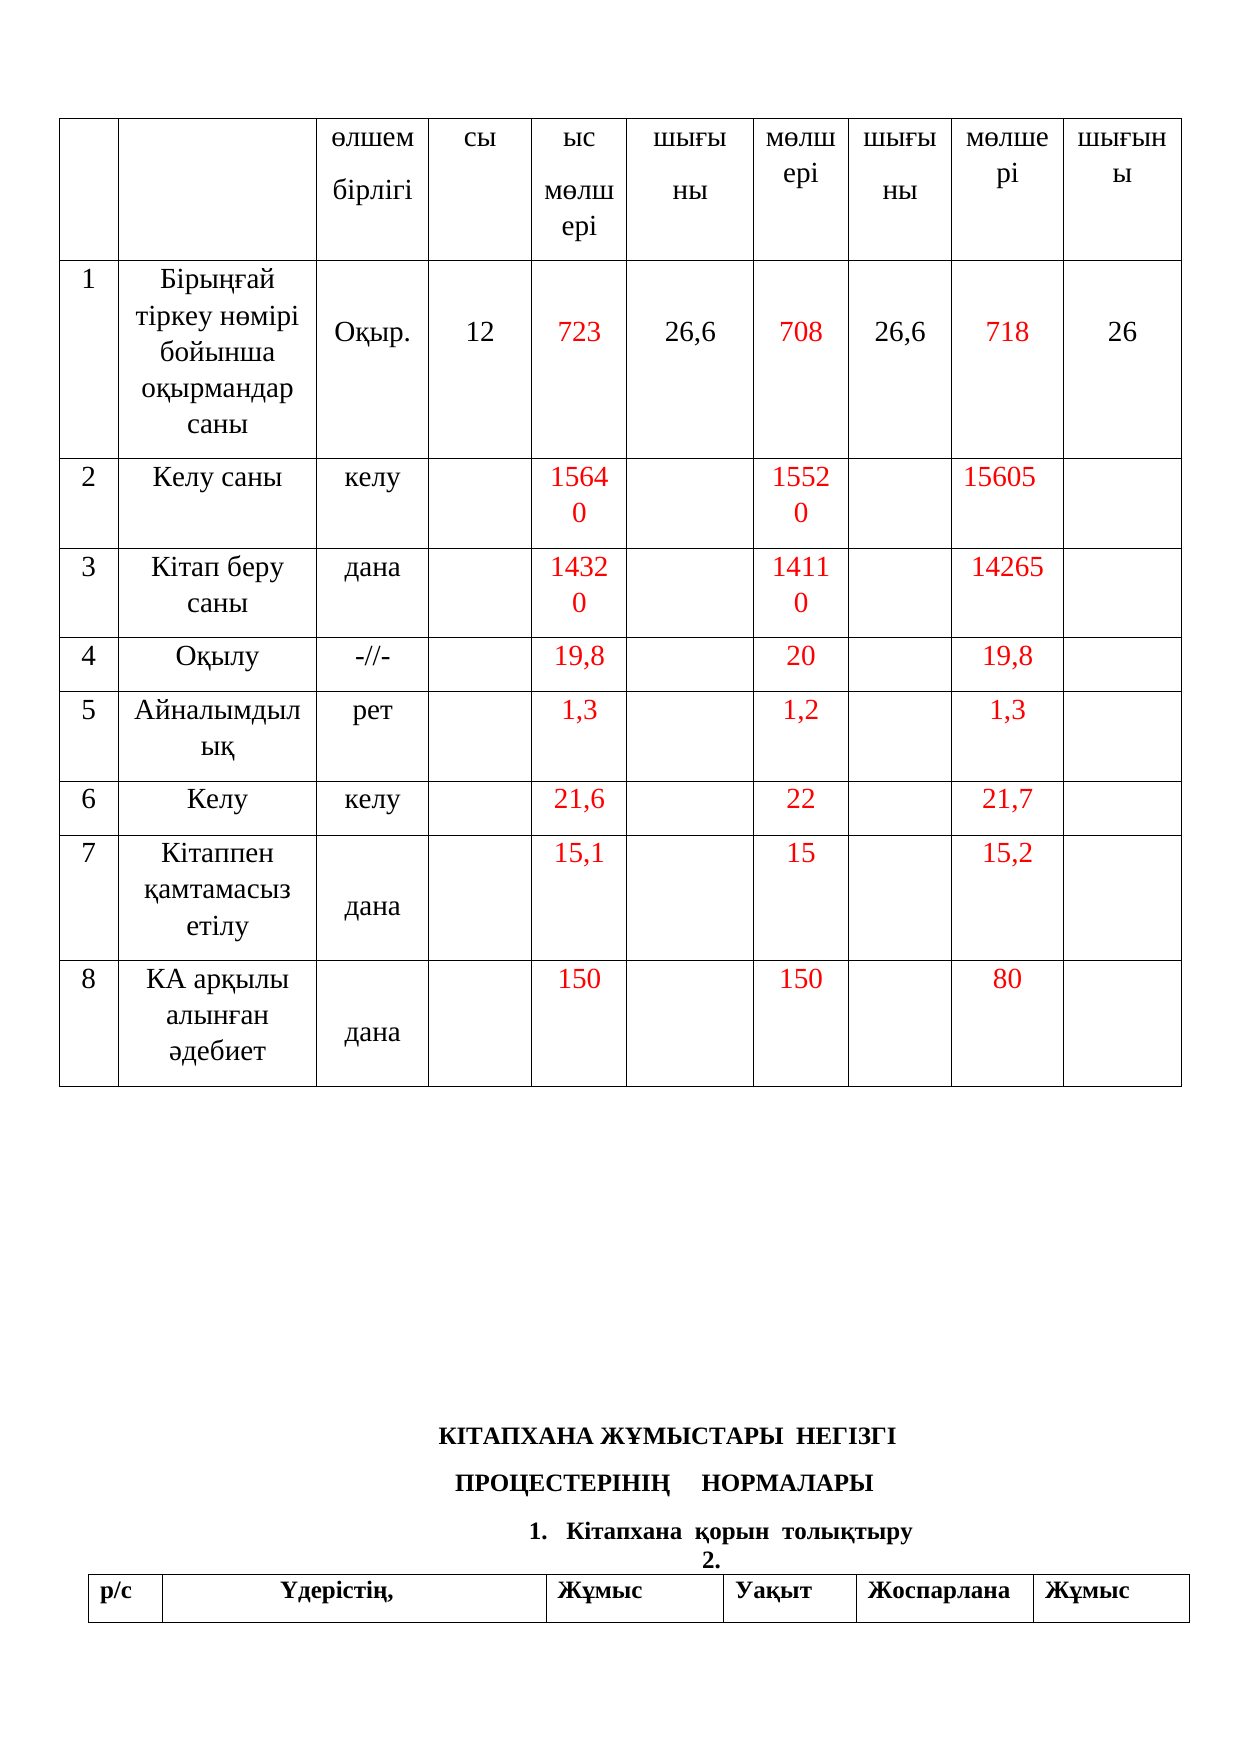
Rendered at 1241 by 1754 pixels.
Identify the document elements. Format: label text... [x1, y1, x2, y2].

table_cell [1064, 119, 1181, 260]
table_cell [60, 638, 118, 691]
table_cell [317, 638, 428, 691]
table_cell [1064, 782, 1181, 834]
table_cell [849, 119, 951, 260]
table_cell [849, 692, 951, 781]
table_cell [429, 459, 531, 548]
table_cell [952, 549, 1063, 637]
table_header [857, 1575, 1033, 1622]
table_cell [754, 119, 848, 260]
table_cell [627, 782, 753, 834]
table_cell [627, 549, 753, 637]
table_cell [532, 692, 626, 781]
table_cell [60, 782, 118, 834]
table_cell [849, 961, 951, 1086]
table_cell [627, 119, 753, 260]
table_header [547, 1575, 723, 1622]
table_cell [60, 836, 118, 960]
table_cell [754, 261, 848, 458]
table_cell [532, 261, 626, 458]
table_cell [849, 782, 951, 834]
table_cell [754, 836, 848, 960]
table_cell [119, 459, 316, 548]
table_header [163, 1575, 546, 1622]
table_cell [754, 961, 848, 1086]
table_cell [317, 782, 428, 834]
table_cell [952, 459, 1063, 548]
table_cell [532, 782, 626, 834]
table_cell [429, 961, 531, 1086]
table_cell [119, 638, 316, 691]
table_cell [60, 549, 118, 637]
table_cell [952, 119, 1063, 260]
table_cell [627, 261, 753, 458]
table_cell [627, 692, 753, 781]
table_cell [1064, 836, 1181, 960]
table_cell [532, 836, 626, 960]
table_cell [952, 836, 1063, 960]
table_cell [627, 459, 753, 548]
text КІТАПХАНА ЖҰМЫСТАРЫ НЕГІЗГІ [177, 1421, 1152, 1449]
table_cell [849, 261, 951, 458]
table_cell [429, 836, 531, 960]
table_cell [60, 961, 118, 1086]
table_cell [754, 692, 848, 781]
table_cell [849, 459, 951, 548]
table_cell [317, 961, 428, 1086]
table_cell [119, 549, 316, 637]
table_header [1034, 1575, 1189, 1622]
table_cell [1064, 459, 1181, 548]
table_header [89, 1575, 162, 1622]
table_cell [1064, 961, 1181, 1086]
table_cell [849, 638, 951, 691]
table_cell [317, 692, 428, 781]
list Кітапхана қорын толықтыру [290, 1516, 1152, 1545]
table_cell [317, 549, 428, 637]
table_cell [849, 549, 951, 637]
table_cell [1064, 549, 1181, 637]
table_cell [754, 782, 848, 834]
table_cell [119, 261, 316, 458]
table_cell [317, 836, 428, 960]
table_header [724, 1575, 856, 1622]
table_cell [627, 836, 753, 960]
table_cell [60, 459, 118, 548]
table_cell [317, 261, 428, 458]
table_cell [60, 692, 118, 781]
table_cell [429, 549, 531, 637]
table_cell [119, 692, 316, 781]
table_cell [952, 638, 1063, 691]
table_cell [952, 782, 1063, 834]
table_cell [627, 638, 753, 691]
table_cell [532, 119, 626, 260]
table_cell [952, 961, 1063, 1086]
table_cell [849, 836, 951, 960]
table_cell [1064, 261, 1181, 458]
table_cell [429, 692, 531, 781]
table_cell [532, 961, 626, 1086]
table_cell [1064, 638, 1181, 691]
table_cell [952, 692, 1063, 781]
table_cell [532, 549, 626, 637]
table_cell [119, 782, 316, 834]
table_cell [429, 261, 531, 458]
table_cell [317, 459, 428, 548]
text ПРОЦЕСТЕРІНІҢ НОРМАЛАРЫ [177, 1468, 1152, 1497]
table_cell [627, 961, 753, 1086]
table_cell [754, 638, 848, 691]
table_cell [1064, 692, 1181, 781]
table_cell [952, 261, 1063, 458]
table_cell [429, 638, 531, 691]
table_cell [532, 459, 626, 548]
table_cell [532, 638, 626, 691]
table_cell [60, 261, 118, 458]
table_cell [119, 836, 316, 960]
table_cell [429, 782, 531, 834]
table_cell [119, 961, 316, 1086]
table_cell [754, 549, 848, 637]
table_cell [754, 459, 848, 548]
